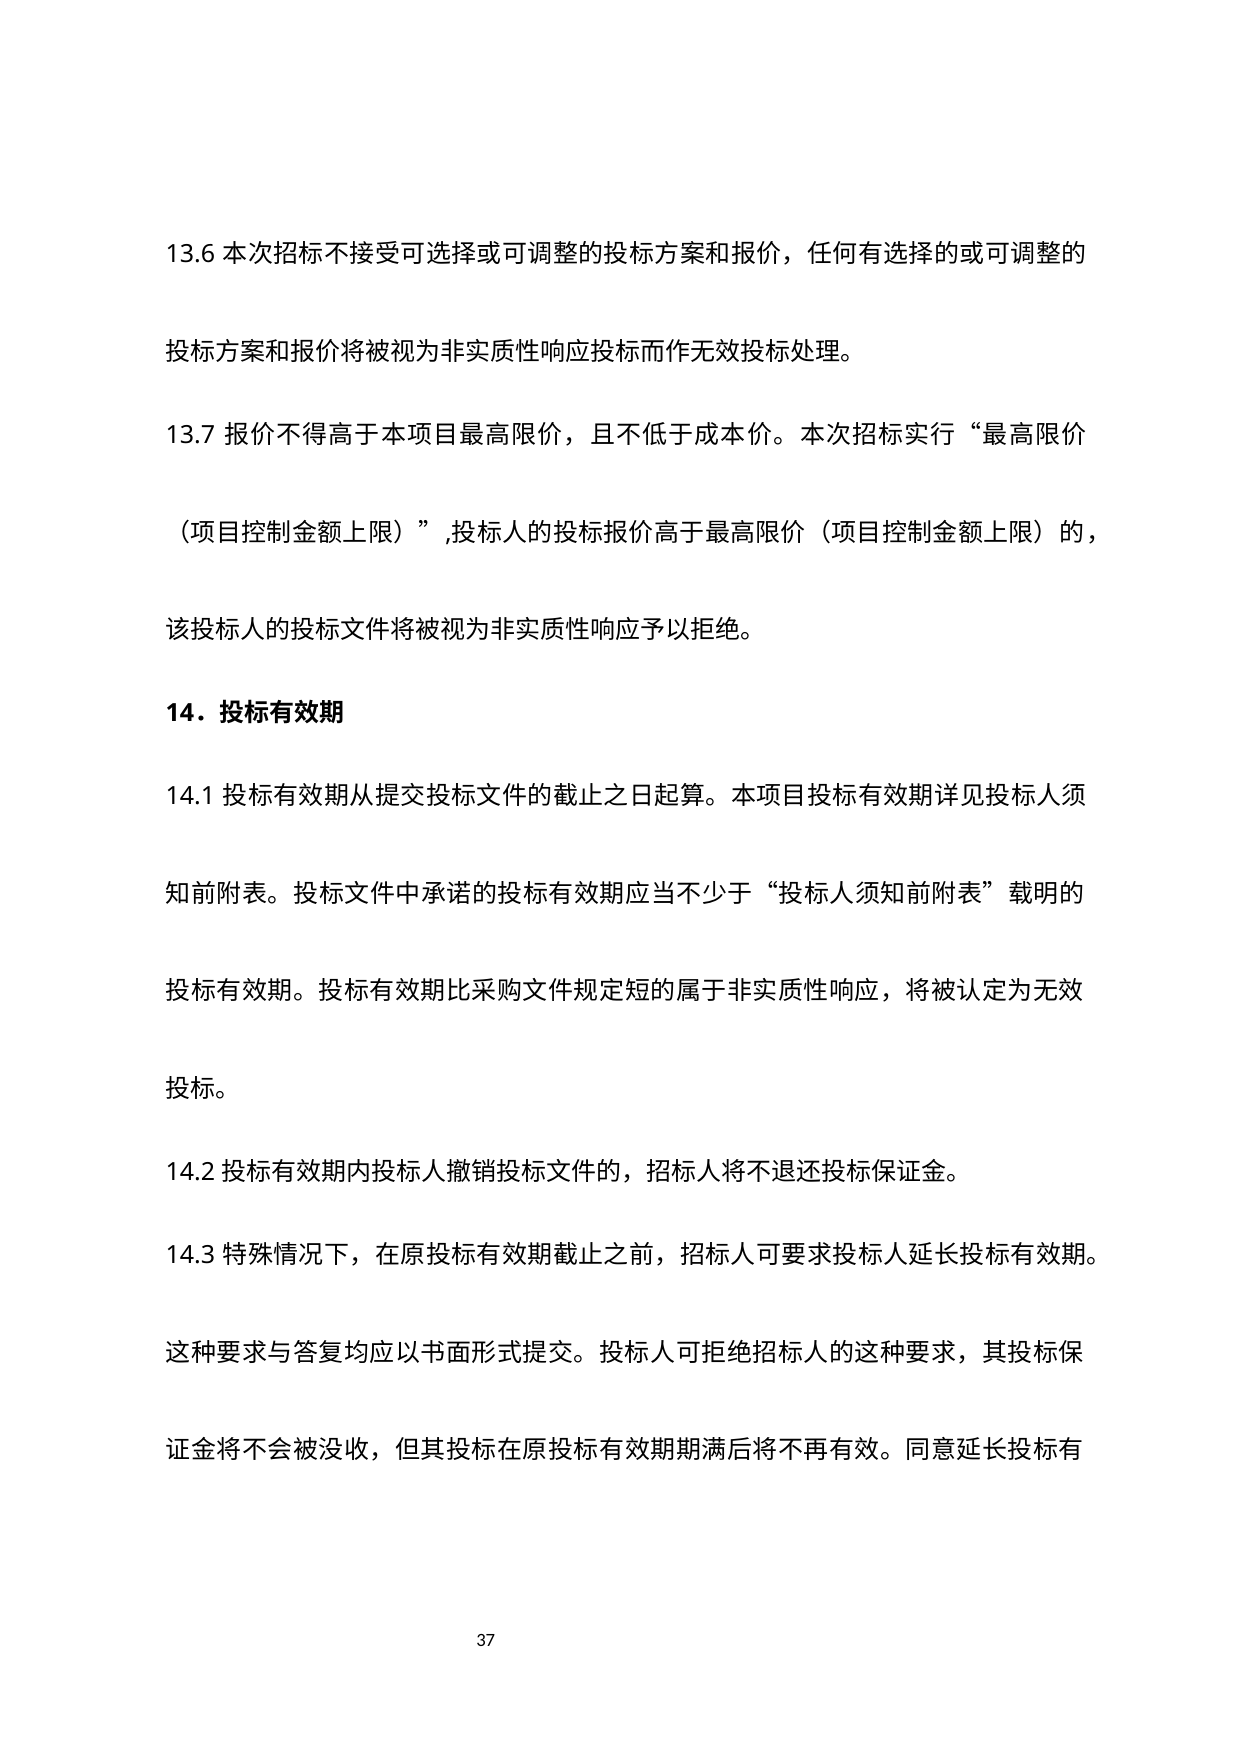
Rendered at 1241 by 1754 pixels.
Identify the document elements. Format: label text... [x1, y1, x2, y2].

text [165, 1220, 1087, 1480]
text 13.7 报价不得高于本项目最高限价，且不低于成本价。本次招标实行“最高限价（项目控制金额上限）”,投标人的投标报价高于最高限价（项目控制金额上限）的，该投标人的投标文件将被视为非实质性响应予以拒绝。 [165, 400, 1087, 660]
text 13.6 本次招标不接受可选择或可调整的投标方案和报价，任何有选择的或可调整的投标方案和报价将被视为非实质性响应投标而作无效投标处理。 [165, 219, 1087, 382]
text 14.2 投标有效期内投标人撤销投标文件的，招标人将不退还投标保证金。 [165, 1137, 1087, 1202]
text 14．投标有效期 [165, 678, 1087, 743]
text 14.1 投标有效期从提交投标文件的截止之日起算。本项目投标有效期详见投标人须知前附表。投标文件中承诺的投标有效期应当不少于“投标人须知前附表”载明的投标有效期。投标有效期比采购文件规定短的属于非实质性响应，将被认定为无效投标。 [165, 761, 1087, 1119]
